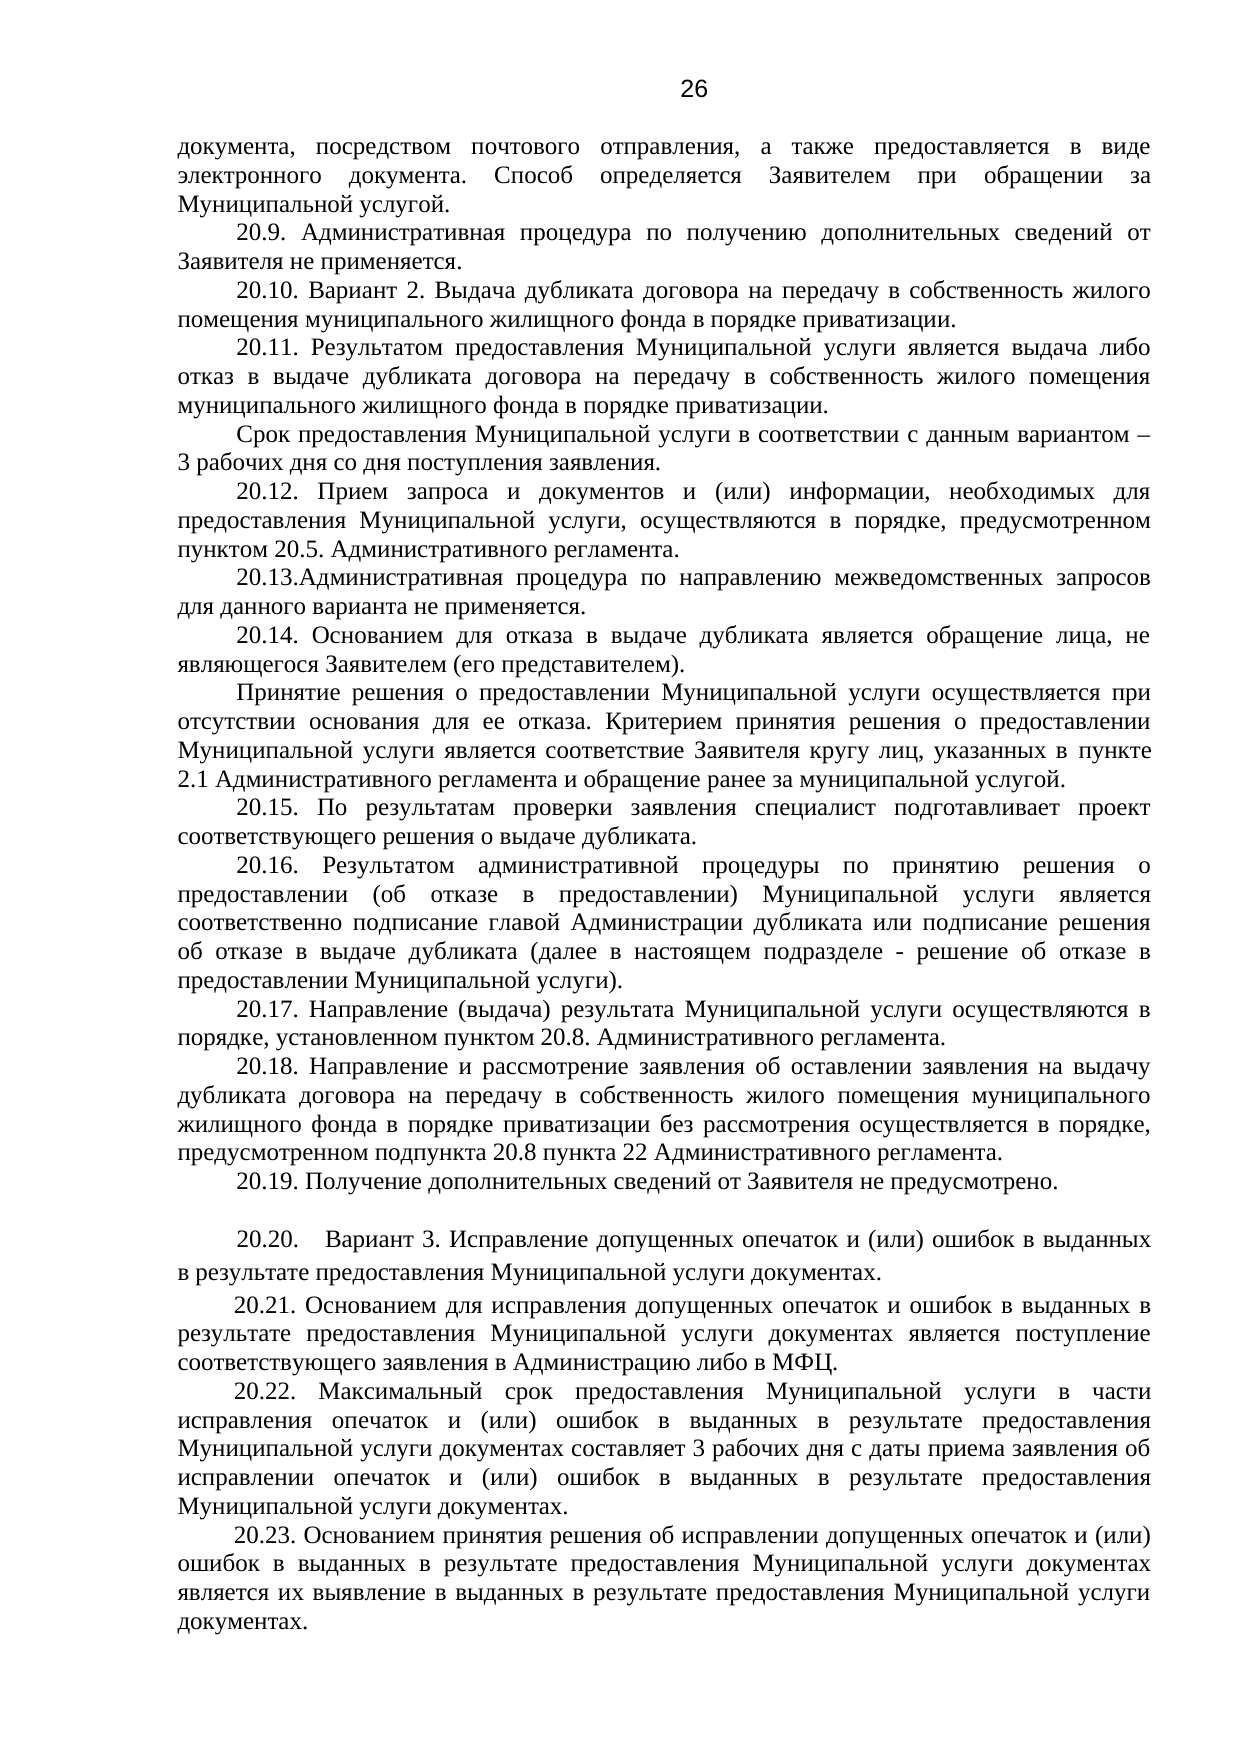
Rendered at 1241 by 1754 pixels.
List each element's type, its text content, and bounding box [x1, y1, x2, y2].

text 20.12. Прием запроса и документов и (или) информации, необходимых для предоставления Муниципальной услуги, осуществляются в порядке, предусмотренном пунктом 20.5. Административного регламента. [177, 476, 1152, 562]
text 20.10. Вариант 2. Выдача дубликата договора на передачу в собственность жилого помещения муниципального жилищного фонда в порядке приватизации. [177, 275, 1152, 332]
text 20.11. Результатом предоставления Муниципальной услуги является выдача либо отказ в выдаче дубликата договора на передачу в собственность жилого помещения муниципального жилищного фонда в порядке приватизации. [177, 332, 1152, 419]
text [177, 131, 1152, 217]
text Принятие решения о предоставлении Муниципальной услуги осуществляется при отсутствии основания для ее отказа. Критерием принятия решения о предоставлении Муниципальной услуги является соответствие Заявителя кругу лиц, указанных в пункте 2.1 Административного регламента и обращение ранее за муниципальной услугой. [177, 677, 1152, 792]
text 20.18. Направление и рассмотрение заявления об оставлении заявления на выдачу дубликата договора на передачу в собственность жилого помещения муниципального жилищного фонда в порядке приватизации без рассмотрения осуществляется в порядке, предусмотренном подпункта 20.8 пункта 22 Административного регламента. [177, 1051, 1152, 1166]
text 20.17. Направление (выдача) результата Муниципальной услуги осуществляются в порядке, установленном пунктом 20.8. Административного регламента. [177, 994, 1152, 1051]
text 20.21. Основанием для исправления допущенных опечаток и ошибок в выданных в результате предоставления Муниципальной услуги документах является поступление соответствующего заявления в Администрацию либо в МФЦ. [177, 1290, 1152, 1376]
text 20.9. Административная процедура по получению дополнительных сведений от Заявителя не применяется. [177, 217, 1152, 275]
text 20.23. Основанием принятия решения об исправлении допущенных опечаток и (или) ошибок в выданных в результате предоставления Муниципальной услуги документах является их выявление в выданных в результате предоставления Муниципальной услуги документах. [177, 1520, 1152, 1635]
text 20.22. Максимальный срок предоставления Муниципальной услуги в части исправления опечаток и (или) ошибок в выданных в результате предоставления Муниципальной услуги документах составляет 3 рабочих дня с даты приема заявления об исправлении опечаток и (или) ошибок в выданных в результате предоставления Муниципальной услуги документах. [177, 1376, 1152, 1520]
text 20.16. Результатом административной процедуры по принятию решения о предоставлении (об отказе в предоставлении) Муниципальной услуги является соответственно подписание главой Администрации дубликата или подписание решения об отказе в выдаче дубликата (далее в настоящем подразделе - решение об отказе в предоставлении Муниципальной услуги). [177, 850, 1152, 994]
text 20.13.Административная процедура по направлению межведомственных запросов для данного варианта не применяется. [177, 562, 1152, 620]
text 20.15. По результатам проверки заявления специалист подготавливает проект соответствующего решения о выдаче дубликата. [177, 792, 1152, 850]
list Вариант 3. Исправление допущенных опечаток и (или) ошибок в выданных в результате предоставления Муниципальной услуги документах. [177, 1224, 1152, 1286]
text 20.19. Получение дополнительных сведений от Заявителя не предусмотрено. [177, 1166, 1152, 1195]
text 20.14. Основанием для отказа в выдаче дубликата является обращение лица, не являющегося Заявителем (его представителем). [177, 620, 1152, 677]
text Срок предоставления Муниципальной услуги в соответствии с данным вариантом – 3 рабочих дня со дня поступления заявления. [177, 419, 1152, 476]
